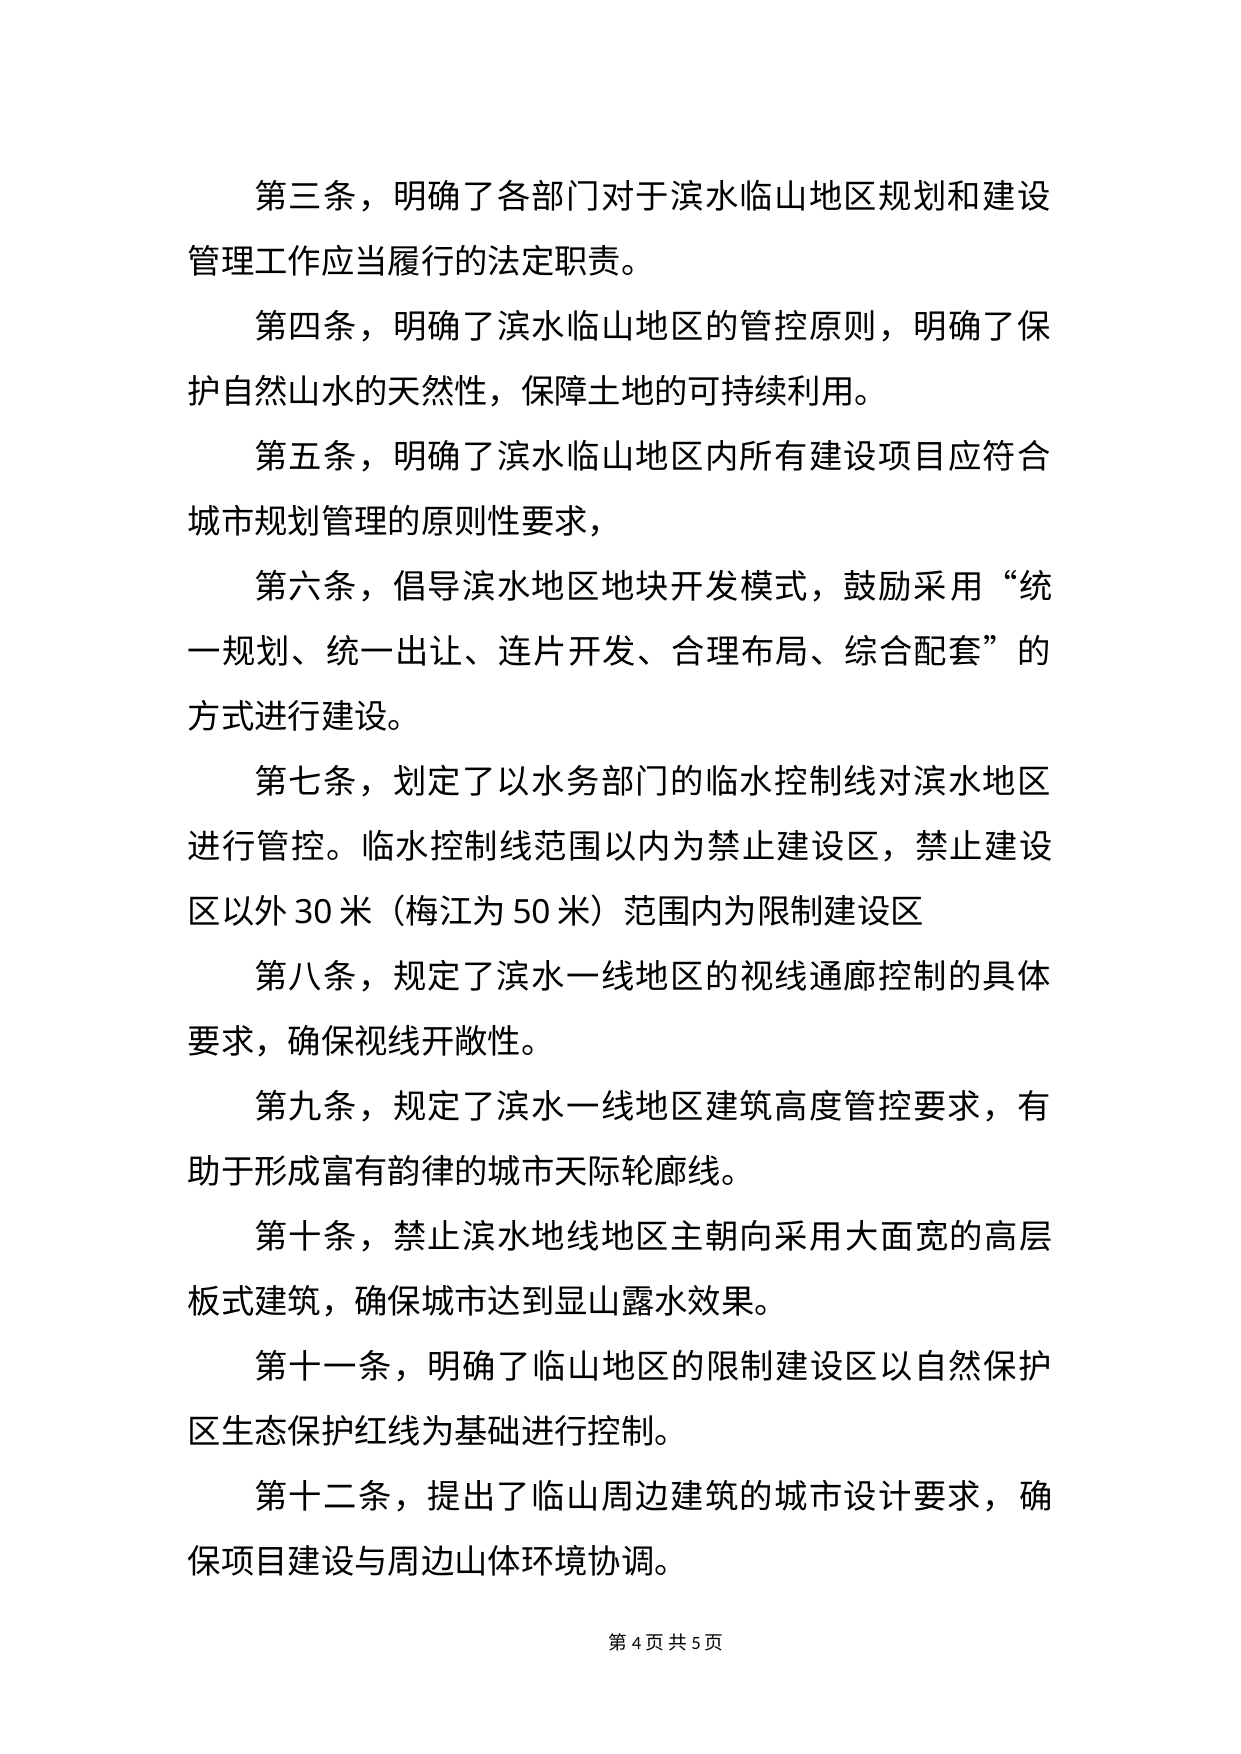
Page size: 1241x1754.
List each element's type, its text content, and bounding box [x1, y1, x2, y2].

text 第十条，禁止滨水地线地区主朝向采用大面宽的高层板式建筑，确保城市达到显山露水效果。 [187, 1202, 1053, 1332]
text 第三条，明确了各部门对于滨水临山地区规划和建设管理工作应当履行的法定职责。 [187, 162, 1053, 292]
text 第七条，划定了以水务部门的临水控制线对滨水地区进行管控。临水控制线范围以内为禁止建设区，禁止建设区以外30米（梅江为50米）范围内为限制建设区 [187, 747, 1053, 942]
text 第五条，明确了滨水临山地区内所有建设项目应符合城市规划管理的原则性要求， [187, 422, 1053, 552]
text 第六条，倡导滨水地区地块开发模式，鼓励采用“统一规划、统一出让、连片开发、合理布局、综合配套”的方式进行建设。 [187, 552, 1053, 747]
text 第八条，规定了滨水一线地区的视线通廊控制的具体要求，确保视线开敞性。 [187, 942, 1053, 1072]
text 第十二条，提出了临山周边建筑的城市设计要求，确保项目建设与周边山体环境协调。 [187, 1462, 1053, 1592]
text 第四条，明确了滨水临山地区的管控原则，明确了保护自然山水的天然性，保障土地的可持续利用。 [187, 292, 1053, 422]
text 第十一条，明确了临山地区的限制建设区以自然保护区生态保护红线为基础进行控制。 [187, 1332, 1053, 1462]
text 第九条，规定了滨水一线地区建筑高度管控要求，有助于形成富有韵律的城市天际轮廊线。 [187, 1072, 1053, 1202]
